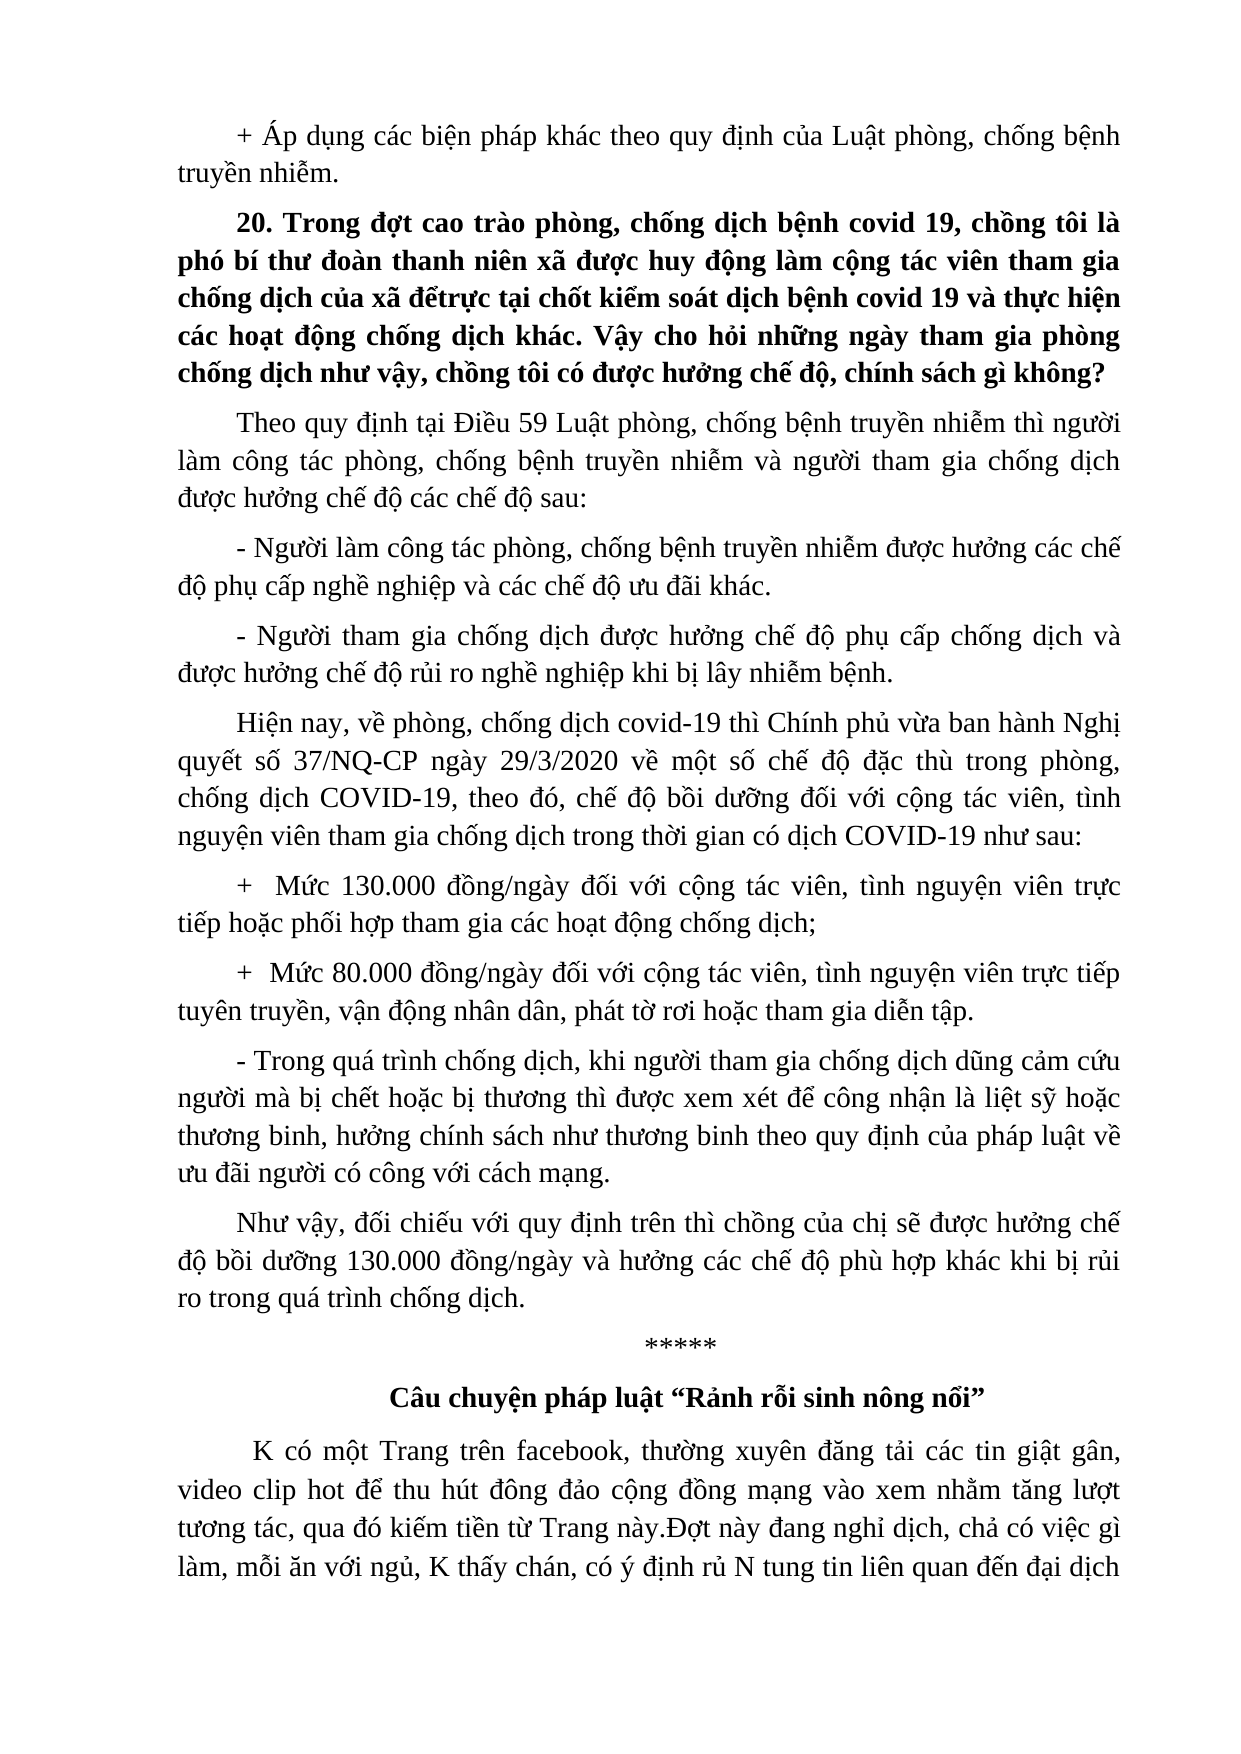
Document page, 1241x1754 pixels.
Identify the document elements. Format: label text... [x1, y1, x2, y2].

text Câu chuyện pháp luật “Rảnh rỗi sinh nông nổi” [177, 1381, 1122, 1414]
text Hiện nay, về phòng, chống dịch covid-19 thì Chính phủ vừa ban hành Nghị quyết số 37/NQ-CP ngày 29/3/2020 về một số chế độ đặc thù trong phòng, chống dịch COVID-19, theo đó, chế độ bồi dưỡng đối với cộng tác viên, tình nguyện viên tham gia chống dịch trong thời gian có dịch COVID-19 như sau: [177, 706, 1122, 852]
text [177, 1433, 1122, 1582]
text Như vậy, đối chiếu với quy định trên thì chồng của chị sẽ được hưởng chế độ bồi dưỡng 130.000 đồng/ngày và hưởng các chế độ phù hợp khác khi bị rủi ro trong quá trình chống dịch. [177, 1206, 1122, 1314]
text + Mức 130.000 đồng/ngày đối với cộng tác viên, tình nguyện viên trực tiếp hoặc phối hợp tham gia các hoạt động chống dịch; [177, 868, 1122, 939]
text - Người làm công tác phòng, chống bệnh truyền nhiễm được hưởng các chế độ phụ cấp nghề nghiệp và các chế độ ưu đãi khác. [177, 531, 1122, 602]
text - Người tham gia chống dịch được hưởng chế độ phụ cấp chống dịch và được hưởng chế độ rủi ro nghề nghiệp khi bị lây nhiễm bệnh. [177, 618, 1122, 689]
text Theo quy định tại Điều 59 Luật phòng, chống bệnh truyền nhiễm thì người làm công tác phòng, chống bệnh truyền nhiễm và người tham gia chống dịch được hưởng chế độ các chế độ sau: [177, 406, 1122, 514]
text + Mức 80.000 đồng/ngày đối với cộng tác viên, tình nguyện viên trực tiếp tuyên truyền, vận động nhân dân, phát tờ rơi hoặc tham gia diễn tập. [177, 956, 1122, 1027]
text 20. Trong đợt cao trào phòng, chống dịch bệnh covid 19, chồng tôi là phó bí thư đoàn thanh niên xã được huy động làm cộng tác viên tham gia chống dịch của xã đểtrực tại chốt kiểm soát dịch bệnh covid 19 và thực hiện các hoạt động chống dịch khác. Vậy cho hỏi những ngày tham gia phòng chống dịch như vậy, chồng tôi có được hưởng chế độ, chính sách gì không? [177, 206, 1122, 389]
text ***** [177, 1331, 1122, 1364]
text - Trong quá trình chống dịch, khi người tham gia chống dịch dũng cảm cứu người mà bị chết hoặc bị thương thì được xem xét để công nhận là liệt sỹ hoặc thương binh, hưởng chính sách như thương binh theo quy định của pháp luật về ưu đãi người có công với cách mạng. [177, 1043, 1122, 1189]
text + Áp dụng các biện pháp khác theo quy định của Luật phòng, chống bệnh truyền nhiễm. [177, 118, 1122, 189]
